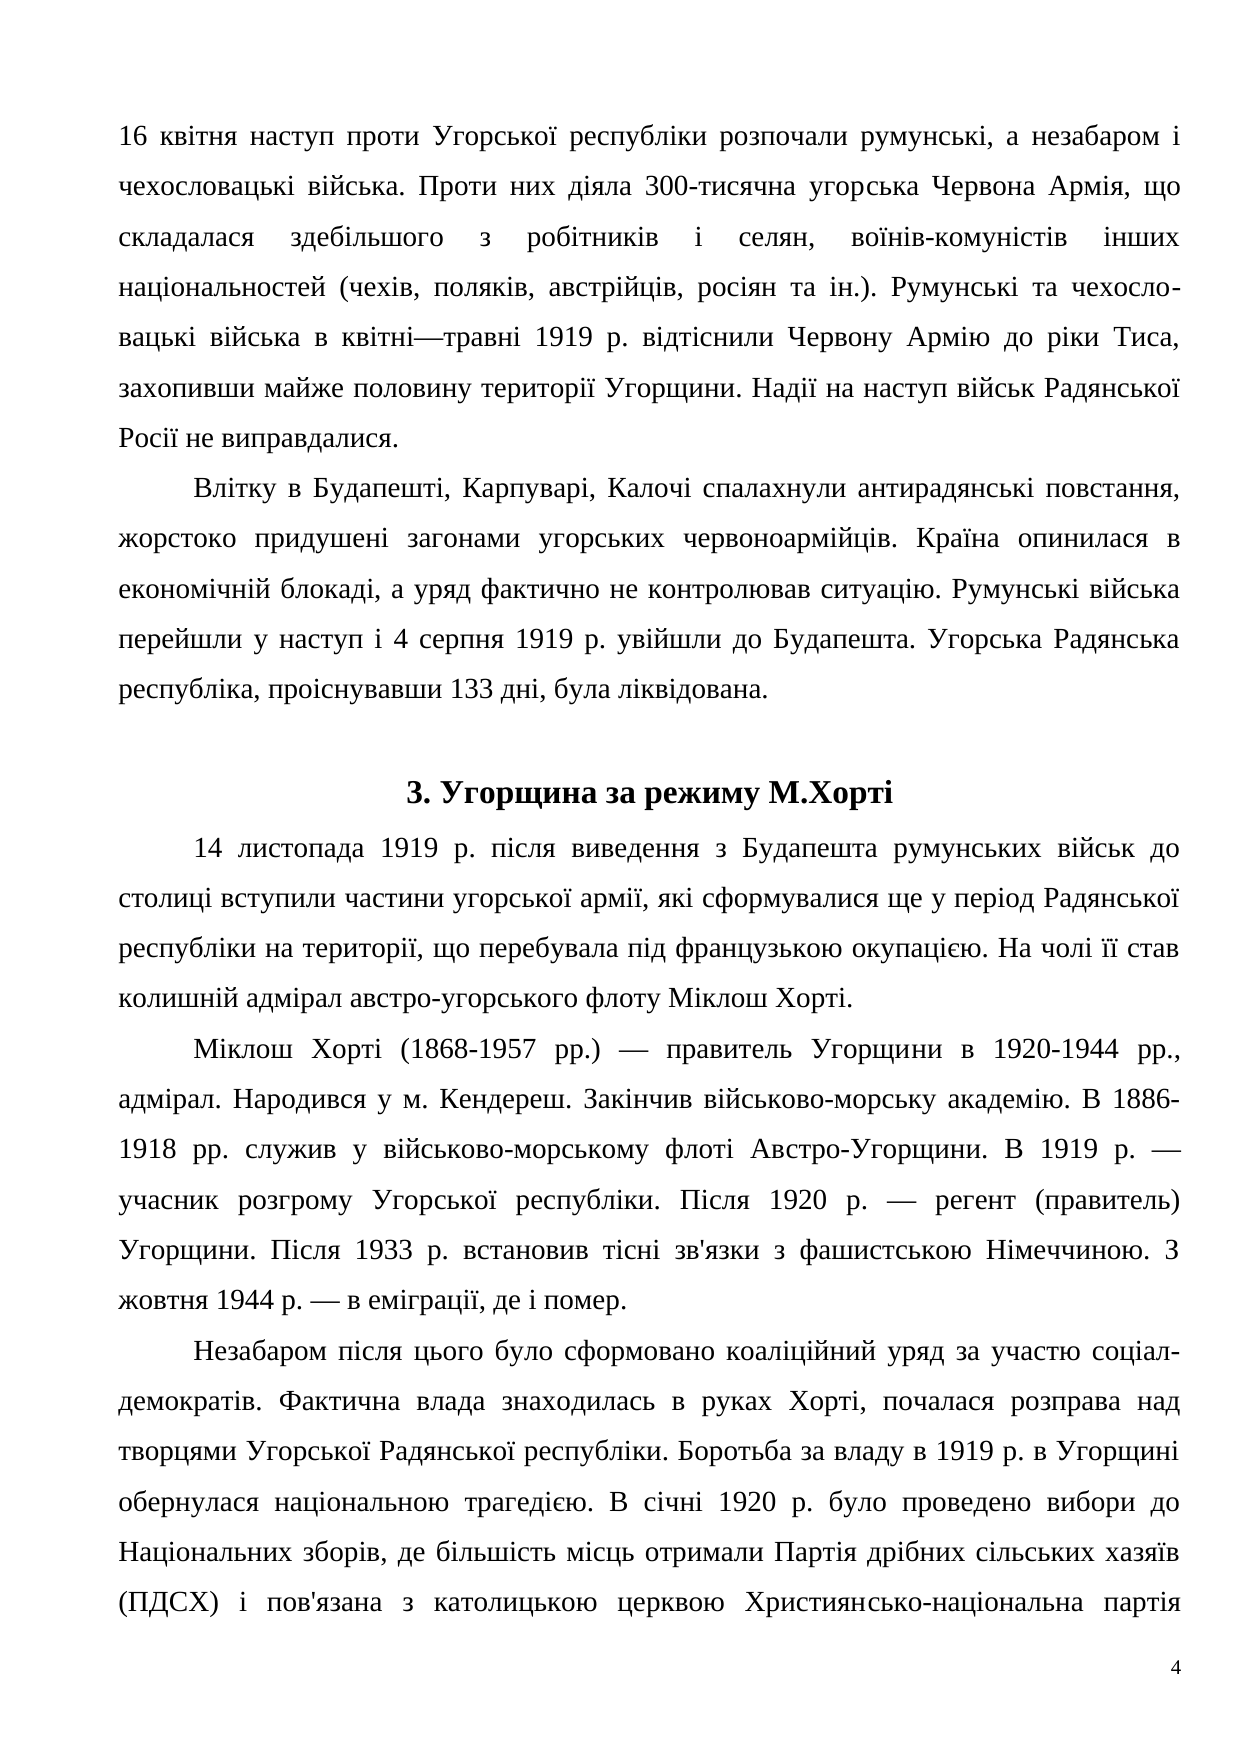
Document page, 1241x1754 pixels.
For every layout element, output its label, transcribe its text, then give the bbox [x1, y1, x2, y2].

text Міклош Хорті (1868-1957 pp.) — правитель Угорщини в 1920-1944 pp., адмірал. Народився у м. Кендереш. Закінчив військово-морську академію. В 1886-1918 pp. служив у військово-морському флоті Австро-Угорщини. В 1919 р. — учасник розгрому Угорської республіки. Після 1920 р. — регент (правитель) Угорщини. Після 1933 р. встановив тісні зв'язки з фашистською Німеччиною. З жовтня 1944 р. — в еміграції, де і помер. [118, 1031, 1181, 1316]
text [118, 118, 1181, 453]
text 14 листопада 1919 р. після виведення з Будапешта румунських військ до столиці вступили частини угорської армії, які сформувалися ще у період Радянської республіки на території, що перебувала під французькою окупацією. На чолі її став колишній адмірал австро-угорського флоту Міклош Хорті. [118, 830, 1181, 1014]
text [118, 1333, 1181, 1618]
text Влітку в Будапешті, Карпуварі, Калочі спалахнули антирадянські повстання, жорстоко придушені загонами угорських червоноармійців. Країна опинилася в економічній блокаді, а уряд фактично не контролював ситуацію. Румунські війська перейшли у наступ і 4 серпня 1919 р. увійшли до Будапешта. Угорська Радянська республіка, проіснувавши 133 дні, була ліквідована. [118, 470, 1181, 705]
text 3. Угорщина за режиму М.Хорті [118, 772, 1181, 811]
